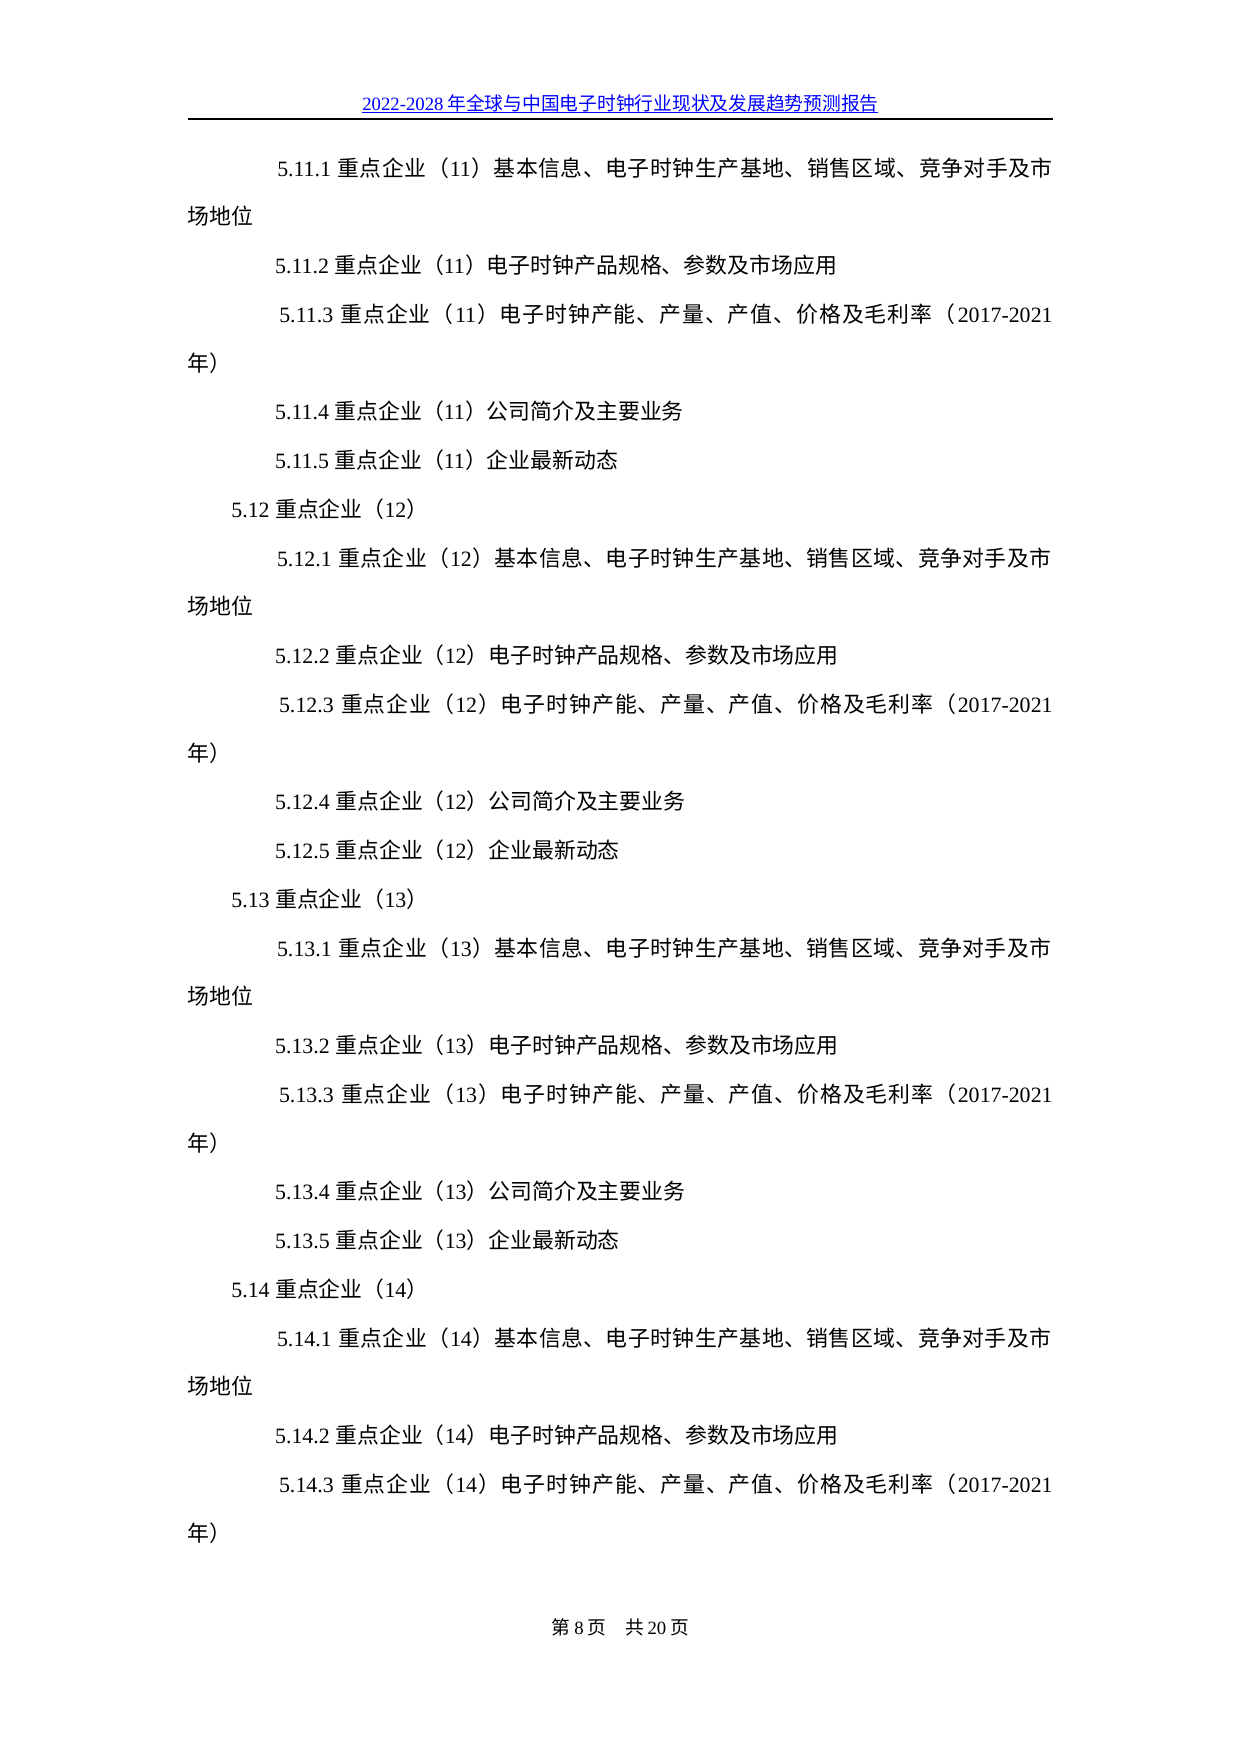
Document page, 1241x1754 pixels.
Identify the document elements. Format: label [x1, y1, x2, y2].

text [187, 150, 1053, 1548]
